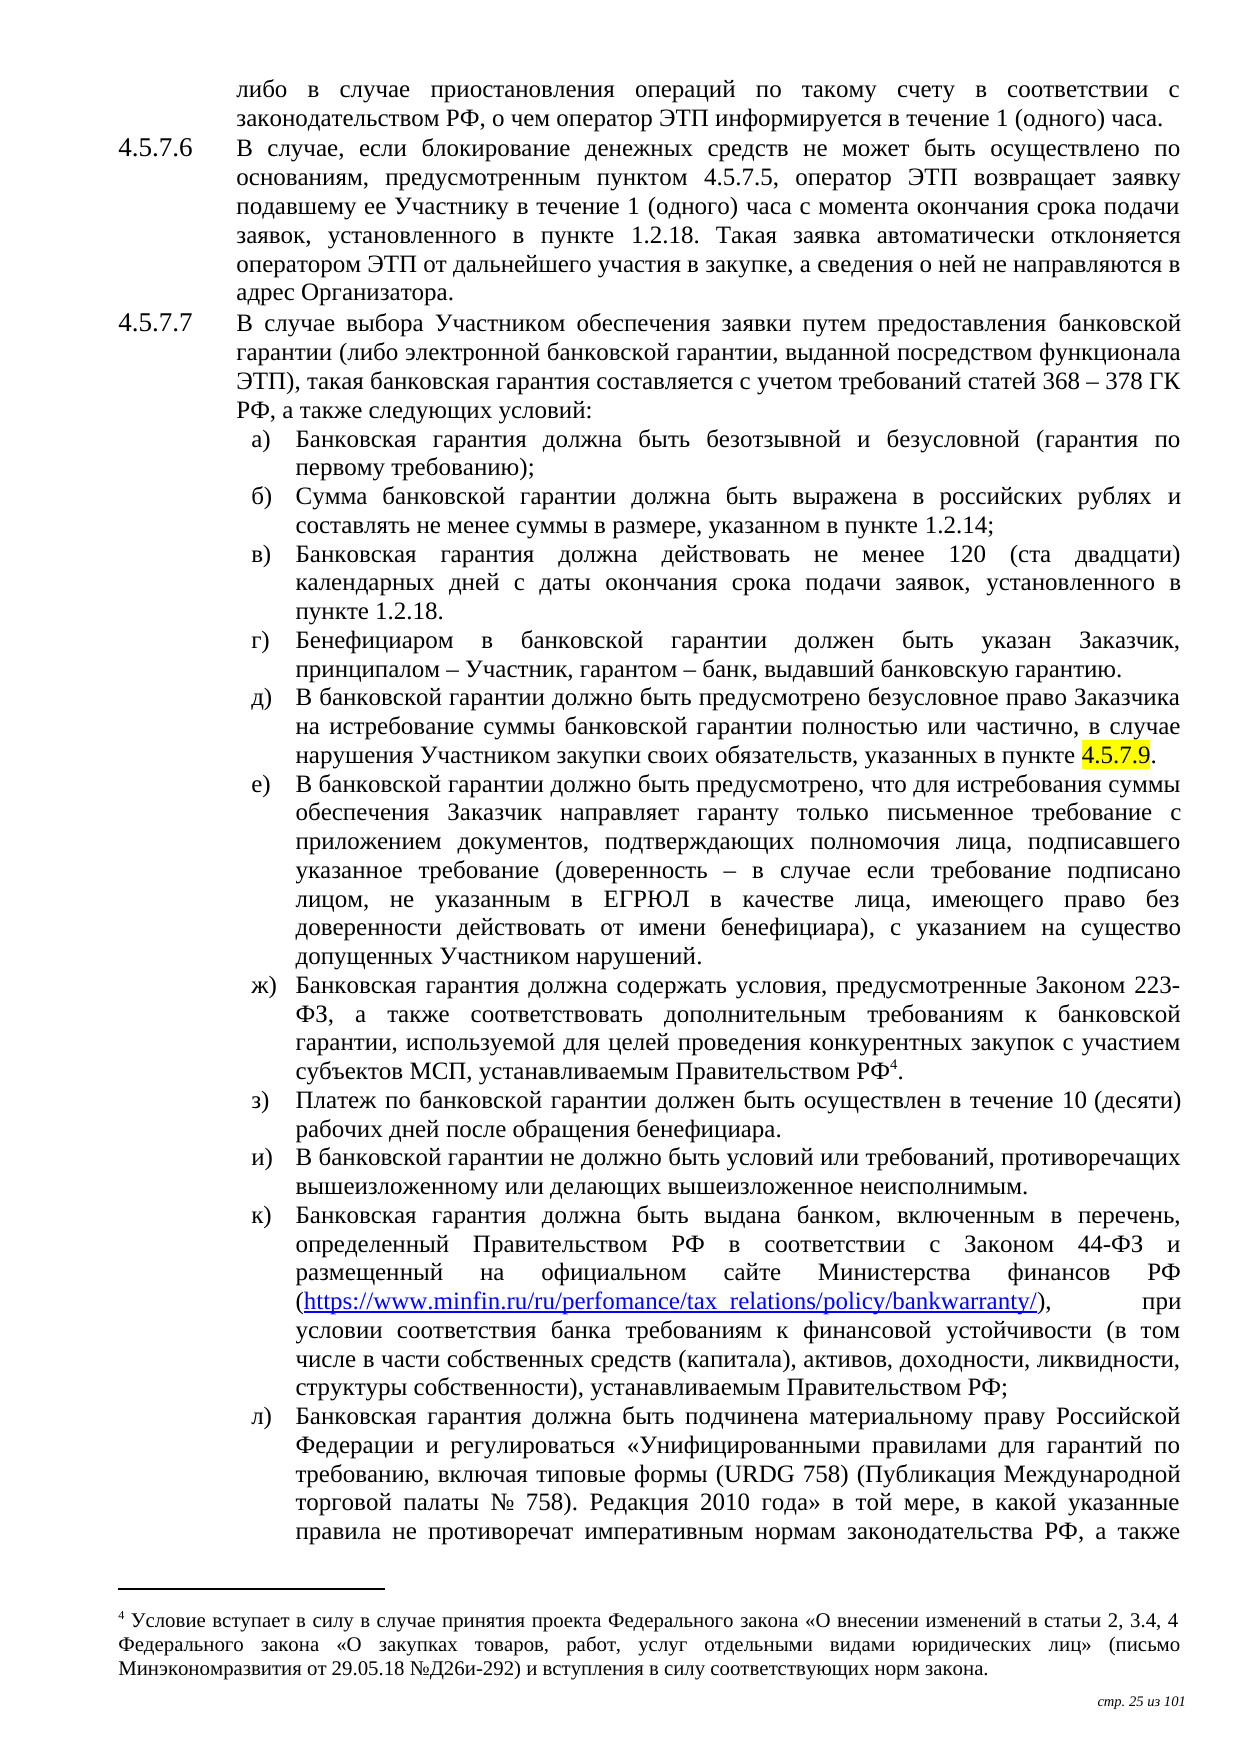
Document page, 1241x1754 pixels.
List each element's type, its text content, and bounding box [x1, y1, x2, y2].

text Банковская гарантия должна быть выдана банком, включенным в перечень, определенный Правительством РФ в соответствии с Законом 44-ФЗ и размещенный на официальном сайте Министерства финансов РФ (https://www.minfin.ru/ru/perfomance/tax_relations/policy/bankwarranty/), при условии соответствия банка требованиям к финансовой устойчивости (в том числе в части собственных средств (капитала), активов, доходности, ликвидности, структуры собственности), устанавливаемым Правительством РФ; [251, 1200, 1181, 1401]
text Банковская гарантия должна действовать не менее 120 (ста двадцати) календарных дней с даты окончания срока подачи заявок, установленного в пункте 1.2.18. [251, 539, 1181, 625]
text Сумма банковской гарантии должна быть выражена в российских рублях и составлять не менее суммы в размере, указанном в пункте 1.2.14; [251, 481, 1181, 539]
text В случае, если блокирование денежных средств не может быть осуществлено по основаниям, предусмотренным пунктом 4.5.7.5, оператор ЭТП возвращает заявку подавшему ее Участнику в течение 1 (одного) часа с момента окончания срока подачи заявок, установленного в пункте 1.2.18. Такая заявка автоматически отклоняется оператором ЭТП от дальнейшего участия в закупке, а сведения о ней не направляются в адрес Организатора. [118, 131, 1181, 306]
text В случае выбора Участником обеспечения заявки путем предоставления банковской гарантии (либо электронной банковской гарантии, выданной посредством функционала ЭТП), такая банковская гарантия составляется с учетом требований статей 368 – 378 ГК РФ, а также следующих условий: [118, 306, 1181, 424]
text В банковской гарантии должно быть предусмотрено, что для истребования суммы обеспечения Заказчик направляет гаранту только письменное требование с приложением документов, подтверждающих полномочия лица, подписавшего указанное требование (доверенность – в случае если требование подписано лицом, не указанным в ЕГРЮЛ в качестве лица, имеющего право без доверенности действовать от имени бенефициара), с указанием на существо допущенных Участником нарушений. [251, 769, 1181, 970]
text Банковская гарантия должна быть безотзывной и безусловной (гарантия по первому требованию); [251, 424, 1181, 481]
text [118, 74, 1181, 131]
text В банковской гарантии не должно быть условий или требований, противоречащих вышеизложенному или делающих вышеизложенное неисполнимым. [251, 1142, 1181, 1200]
text Бенефициаром в банковской гарантии должен быть указан Заказчик, принципалом – Участник, гарантом – банк, выдавший банковскую гарантию. [251, 625, 1181, 682]
text В банковской гарантии должно быть предусмотрено безусловное право Заказчика на истребование суммы банковской гарантии полностью или частично, в случае нарушения Участником закупки своих обязательств, указанных в пункте 4.5.7.9. [251, 682, 1181, 769]
text Платеж по банковской гарантии должен быть осуществлен в течение 10 (десяти) рабочих дней после обращения бенефициара. [251, 1085, 1181, 1142]
text Банковская гарантия должна содержать условия, предусмотренные Законом 223-ФЗ, а также соответствовать дополнительным требованиям к банковской гарантии, используемой для целей проведения конкурентных закупок с участием субъектов МСП, устанавливаемым Правительством РФ. [251, 970, 1181, 1085]
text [251, 1401, 1181, 1545]
